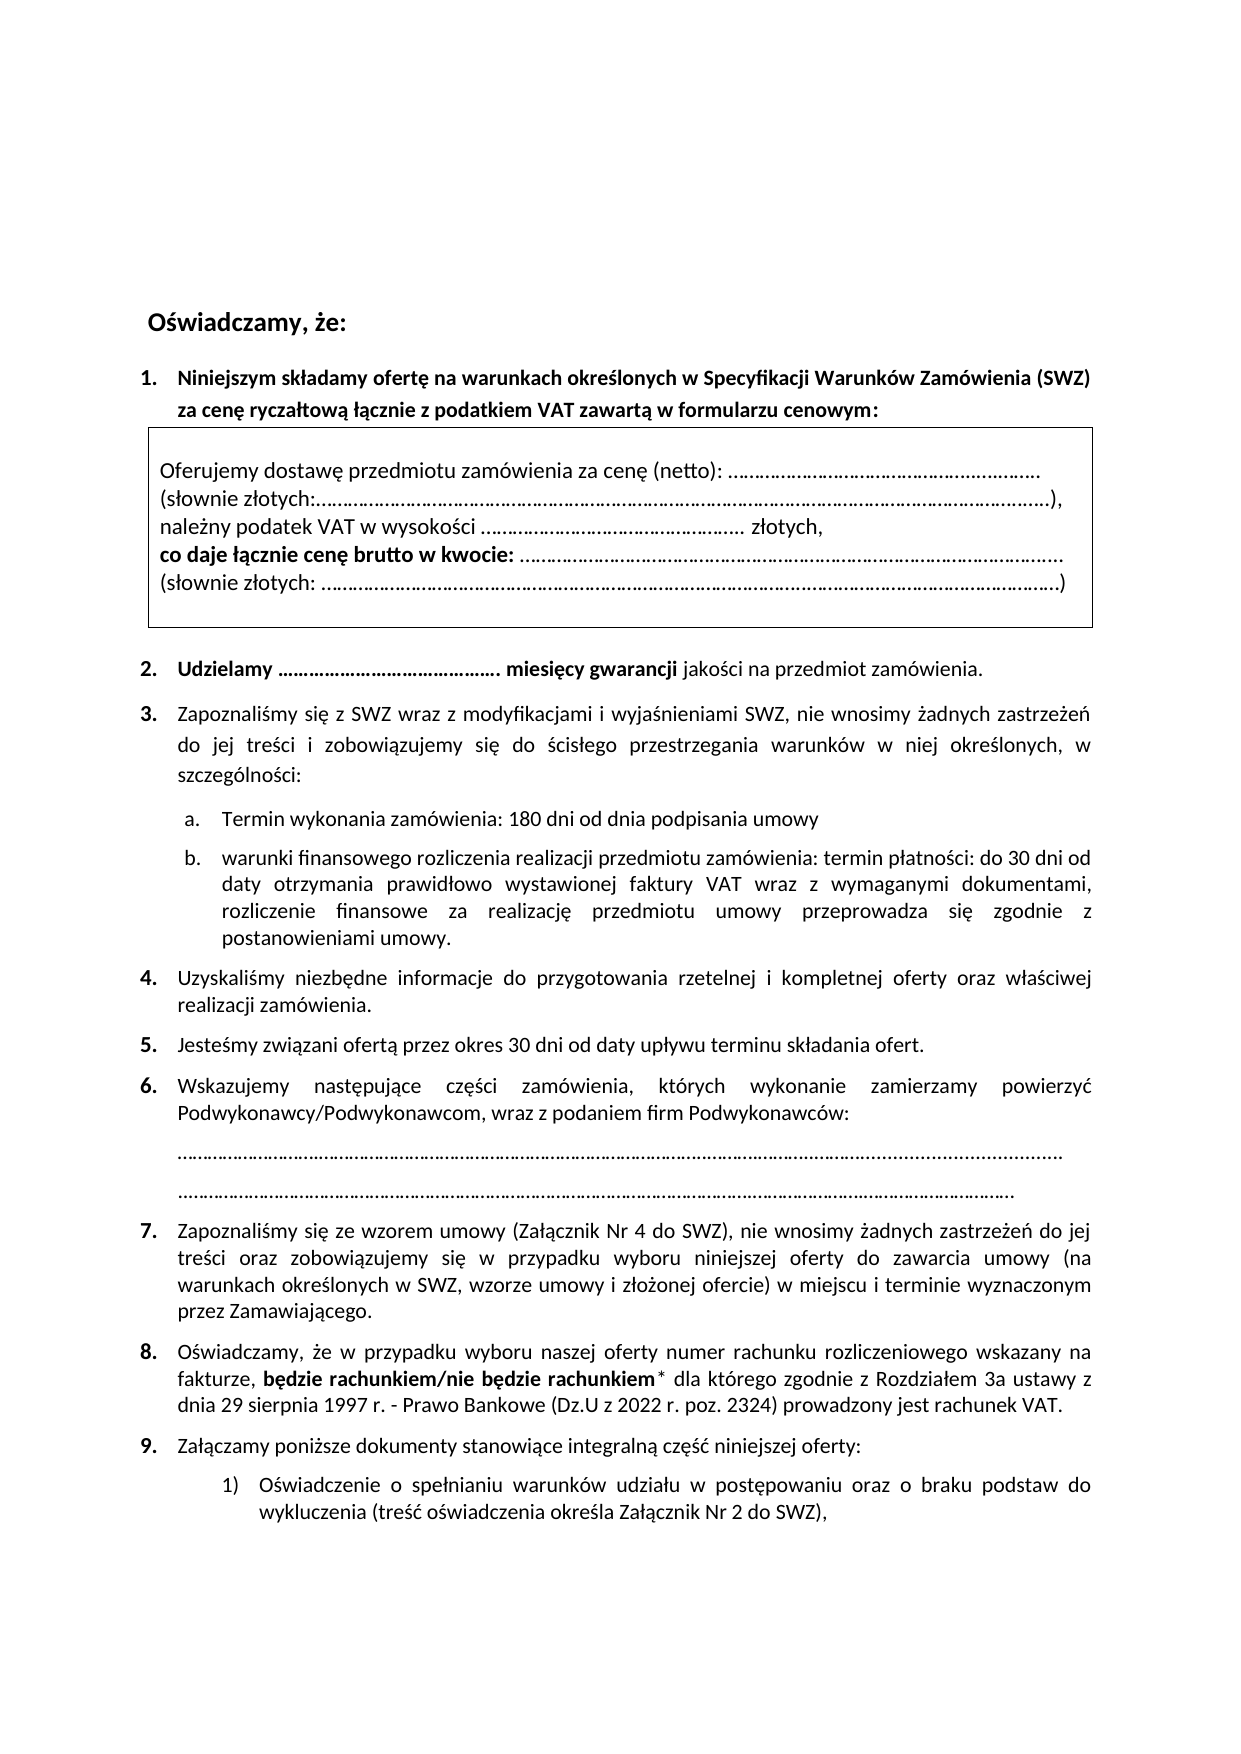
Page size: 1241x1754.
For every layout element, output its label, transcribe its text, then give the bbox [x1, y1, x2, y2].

list Oświadczamy, że w przypadku wyboru naszej oferty numer rachunku rozliczeniowego wskazany na fakturze, będzie rachunkiem/nie będzie rachunkiem* dla którego zgodnie z Rozdziałem 3a ustawy z dnia 29 sierpnia 1997 r. - Prawo Bankowe (Dz.U z 2022 r. poz. 2324) prowadzony jest rachunek VAT. [140, 1337, 1092, 1418]
list Oświadczenie o spełnianiu warunków udziału w postępowaniu oraz o braku podstaw do wykluczenia (treść oświadczenia określa Załącznik Nr 2 do SWZ), [221, 1471, 1092, 1524]
list Zapoznaliśmy się z SWZ wraz z modyfikacjami i wyjaśnieniami SWZ, nie wnosimy żadnych zastrzeżeń do jej treści i zobowiązujemy się do ścisłego przestrzegania warunków w niej określonych, w szczególności: [140, 699, 1092, 788]
list Jesteśmy związani ofertą przez okres 30 dni od daty upływu terminu składania ofert. [140, 1030, 1092, 1058]
list Udzielamy ……………………………………. miesięcy gwarancji jakości na przedmiot zamówienia. [140, 654, 1092, 682]
text ..………………………………………………………………………………………………….………………….………………………… [177, 1177, 1092, 1204]
list warunki finansowego rozliczenia realizacji przedmiotu zamówienia: termin płatności: do 30 dni od daty otrzymania prawidłowo wystawionej faktury VAT wraz z wymaganymi dokumentami, rozliczenie finansowe za realizację przedmiotu umowy przeprowadza się zgodnie z postanowieniami umowy. [184, 844, 1092, 951]
text Oświadczamy, że: [148, 305, 1092, 338]
list Uzyskaliśmy niezbędne informacje do przygotowania rzetelnej i kompletnej oferty oraz właściwej realizacji zamówienia. [140, 963, 1092, 1018]
list Zapoznaliśmy się ze wzorem umowy (Załącznik Nr 4 do SWZ), nie wnosimy żadnych zastrzeżeń do jej treści oraz zobowiązujemy się w przypadku wyboru niniejszej oferty do zawarcia umowy (na warunkach określonych w SWZ, wzorze umowy i złożonej ofercie) w miejscu i terminie wyznaczonym przez Zamawiającego. [140, 1216, 1092, 1324]
list Załączamy poniższe dokumenty stanowiące integralną część niniejszej oferty: [140, 1431, 1092, 1459]
list Termin wykonania zamówienia: 180 dni od dnia podpisania umowy [184, 805, 1092, 831]
text ……………………….…………………………………………………………………..……….………..………..................................... [177, 1138, 1092, 1165]
list Wskazujemy następujące części zamówienia, których wykonanie zamierzamy powierzyć Podwykonawcy/Podwykonawcom, wraz z podaniem firm Podwykonawców: [140, 1071, 1092, 1126]
list Niniejszym składamy ofertę na warunkach określonych w Specyfikacji Warunków Zamówienia (SWZ) za cenę ryczałtową łącznie z podatkiem VAT zawartą w formularzu cenowym: [140, 363, 1092, 423]
table_header Oferujemy dostawę przedmiotu zamówienia za cenę (netto): ………………………………………..….…….. (słownie złotych:……………………………………………………………………………………………………………………..…..), należny podatek VAT w wysokości ………………………………………….. złotych, co daje łącznie cenę brutto w kwocie: ……………………………………………………………………………………….... (słownie złotych: ………………………………………………………………………………..…………………………………………) [149, 428, 1092, 627]
